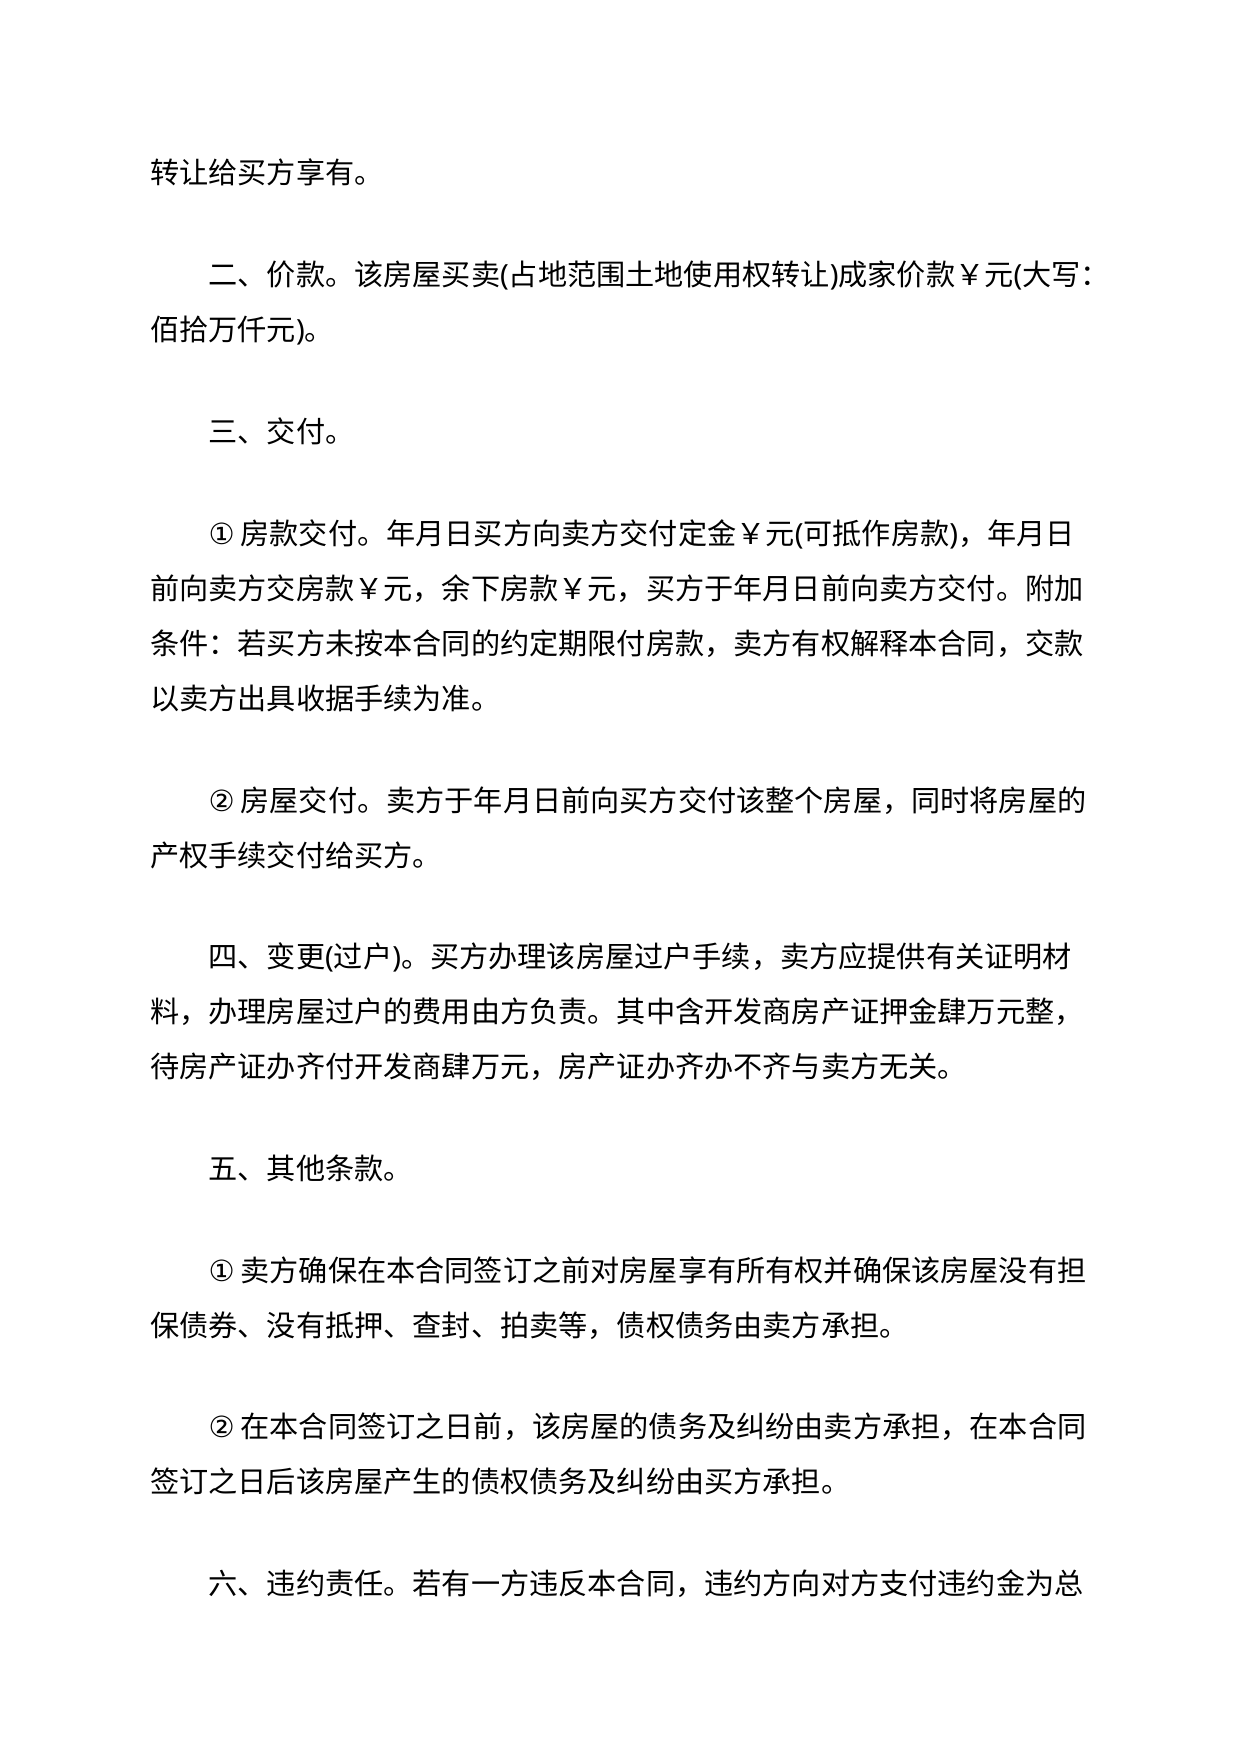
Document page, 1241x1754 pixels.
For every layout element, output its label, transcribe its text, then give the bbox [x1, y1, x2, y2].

text 四、变更(过户)。买方办理该房屋过户手续，卖方应提供有关证明材料，办理房屋过户的费用由方负责。其中含开发商房产证押金肆万元整，待房产证办齐付开发商肆万元，房产证办齐办不齐与卖方无关。 [150, 934, 1090, 1086]
text ②房屋交付。卖方于年月日前向买方交付该整个房屋，同时将房屋的产权手续交付给买方。 [150, 777, 1090, 874]
text ①房款交付。年月日买方向卖方交付定金￥元(可抵作房款)，年月日前向卖方交房款￥元，余下房款￥元，买方于年月日前向卖方交付。附加条件：若买方未按本合同的约定期限付房款，卖方有权解释本合同，交款以卖方出具收据手续为准。 [150, 511, 1090, 718]
text 二、价款。该房屋买卖(占地范围土地使用权转让)成家价款￥元(大写：佰拾万仟元)。 [150, 252, 1090, 349]
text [150, 1561, 1090, 1603]
text 五、其他条款。 [150, 1146, 1090, 1188]
text ②在本合同签订之日前，该房屋的债务及纠纷由卖方承担，在本合同签订之日后该房屋产生的债权债务及纠纷由买方承担。 [150, 1404, 1090, 1501]
text ①卖方确保在本合同签订之前对房屋享有所有权并确保该房屋没有担保债券、没有抵押、查封、拍卖等，债权债务由卖方承担。 [150, 1247, 1090, 1344]
text 三、交付。 [150, 409, 1090, 451]
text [150, 150, 1090, 192]
